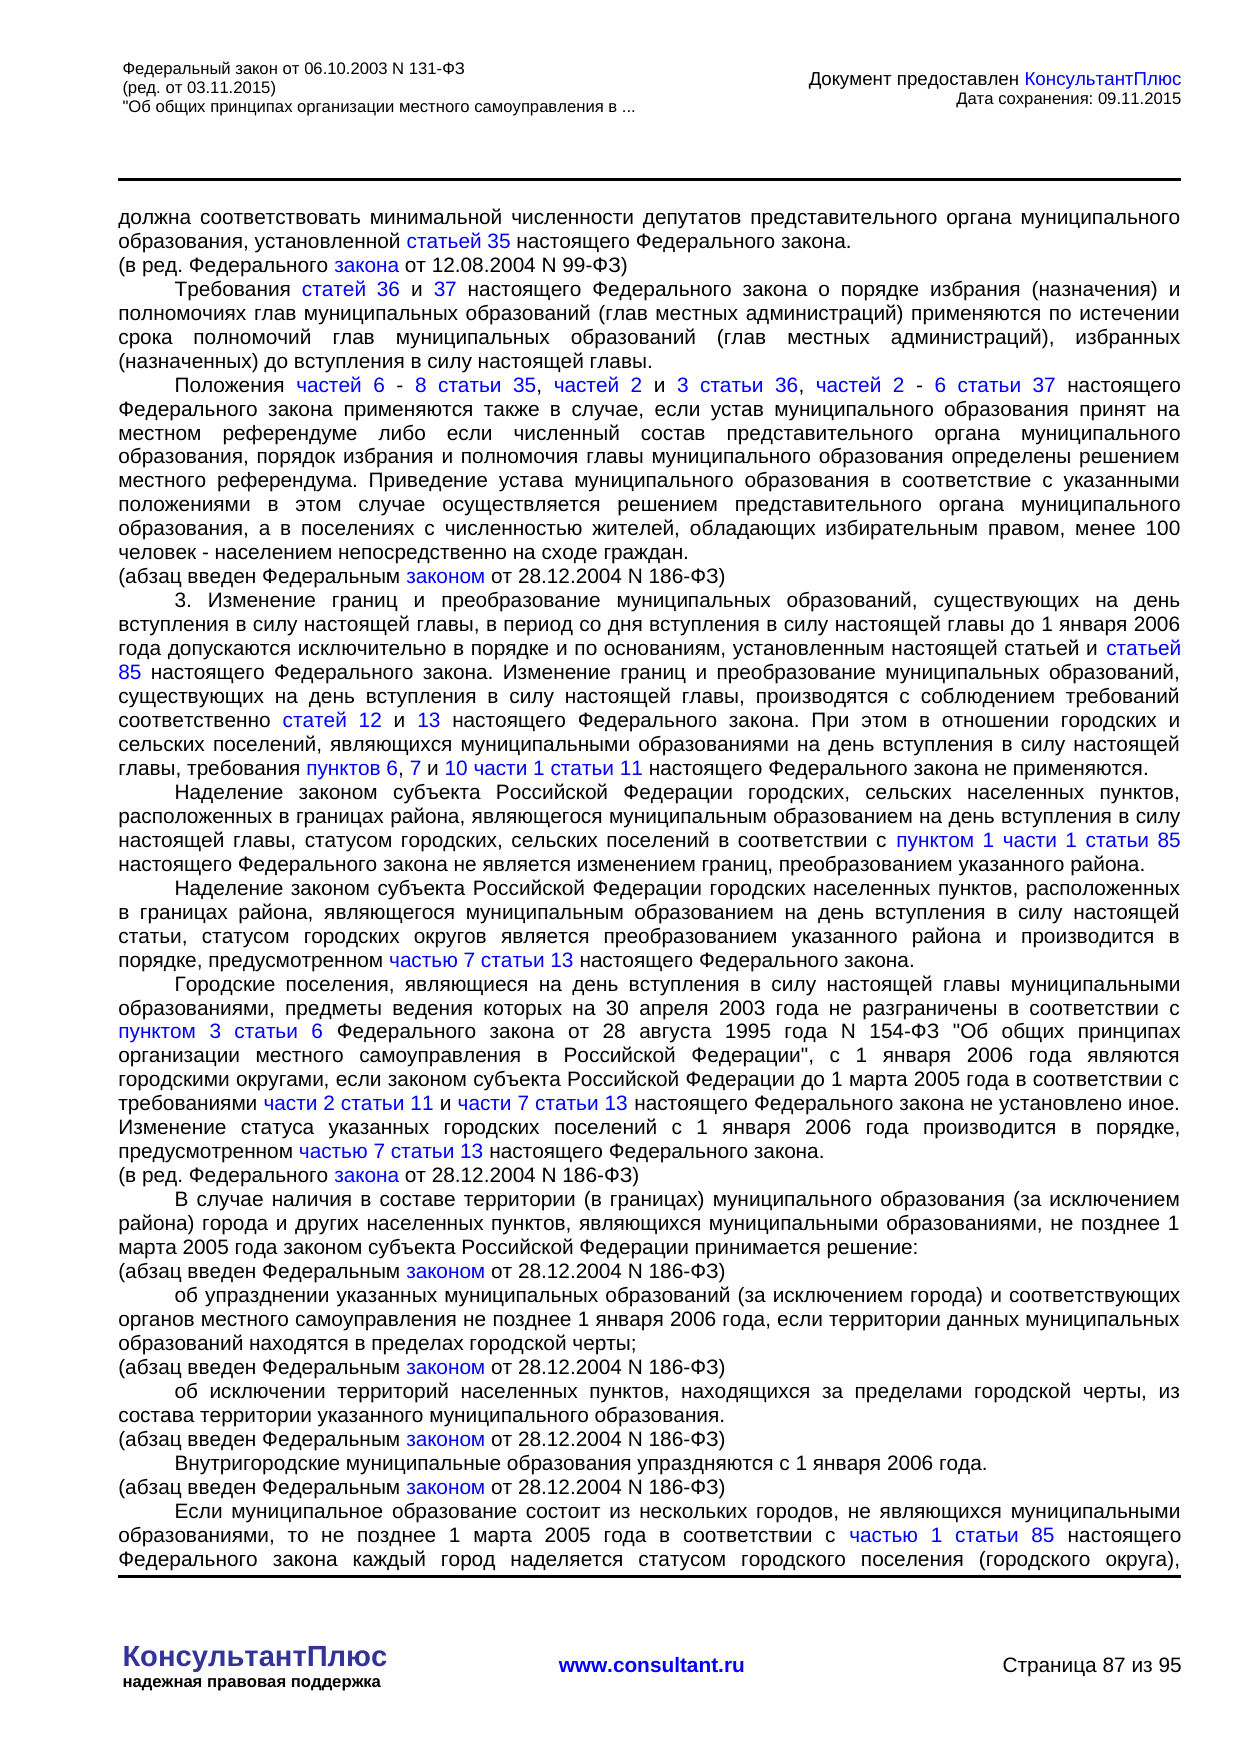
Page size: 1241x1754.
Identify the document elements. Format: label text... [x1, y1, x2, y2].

text об исключении территорий населенных пунктов, находящихся за пределами городской черты, из состава территории указанного муниципального образования. [118, 1379, 1181, 1427]
text 3. Изменение границ и преобразование муниципальных образований, существующих на день вступления в силу настоящей главы, в период со дня вступления в силу настоящей главы до 1 января 2006 года допускаются исключительно в порядке и по основаниям, установленным настоящей статьей и статьей 85 настоящего Федерального закона. Изменение границ и преобразование муниципальных образований, существующих на день вступления в силу настоящей главы, производятся с соблюдением требований соответственно статей 12 и 13 настоящего Федерального закона. При этом в отношении городских и сельских поселений, являющихся муниципальными образованиями на день вступления в силу настоящей главы, требования пунктов 6, 7 и 10 части 1 статьи 11 настоящего Федерального закона не применяются. [118, 588, 1181, 780]
text об упразднении указанных муниципальных образований (за исключением города) и соответствующих органов местного самоуправления не позднее 1 января 2006 года, если территории данных муниципальных образований находятся в пределах городской черты; [118, 1283, 1181, 1355]
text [118, 1498, 1181, 1570]
text (в ред. Федерального закона от 28.12.2004 N 186-ФЗ) [118, 1163, 1181, 1187]
text Наделение законом субъекта Российской Федерации городских, сельских населенных пунктов, расположенных в границах района, являющегося муниципальным образованием на день вступления в силу настоящей главы, статусом городских, сельских поселений в соответствии с пунктом 1 части 1 статьи 85 настоящего Федерального закона не является изменением границ, преобразованием указанного района. [118, 780, 1181, 876]
text Внутригородские муниципальные образования упраздняются с 1 января 2006 года. [118, 1451, 1181, 1474]
text Положения частей 6 - 8 статьи 35, частей 2 и 3 статьи 36, частей 2 - 6 статьи 37 настоящего Федерального закона применяются также в случае, если устав муниципального образования принят на местном референдуме либо если численный состав представительного органа муниципального образования, порядок избрания и полномочия главы муниципального образования определены решением местного референдума. Приведение устава муниципального образования в соответствие с указанными положениями в этом случае осуществляется решением представительного органа муниципального образования, а в поселениях с численностью жителей, обладающих избирательным правом, менее 100 человек - населением непосредственно на сходе граждан. [118, 372, 1181, 564]
text (в ред. Федерального закона от 12.08.2004 N 99-ФЗ) [118, 253, 1181, 277]
text (абзац введен Федеральным законом от 28.12.2004 N 186-ФЗ) [118, 1259, 1181, 1283]
text (абзац введен Федеральным законом от 28.12.2004 N 186-ФЗ) [118, 564, 1181, 588]
text Наделение законом субъекта Российской Федерации городских населенных пунктов, расположенных в границах района, являющегося муниципальным образованием на день вступления в силу настоящей статьи, статусом городских округов является преобразованием указанного района и производится в порядке, предусмотренном частью 7 статьи 13 настоящего Федерального закона. [118, 876, 1181, 971]
text Требования статей 36 и 37 настоящего Федерального закона о порядке избрания (назначения) и полномочиях глав муниципальных образований (глав местных администраций) применяются по истечении срока полномочий глав муниципальных образований (глав местных администраций), избранных (назначенных) до вступления в силу настоящей главы. [118, 277, 1181, 372]
text В случае наличия в составе территории (в границах) муниципального образования (за исключением района) города и других населенных пунктов, являющихся муниципальными образованиями, не позднее 1 марта 2005 года законом субъекта Российской Федерации принимается решение: [118, 1187, 1181, 1259]
text (абзац введен Федеральным законом от 28.12.2004 N 186-ФЗ) [118, 1355, 1181, 1379]
text Городские поселения, являющиеся на день вступления в силу настоящей главы муниципальными образованиями, предметы ведения которых на 30 апреля 2003 года не разграничены в соответствии с пунктом 3 статьи 6 Федерального закона от 28 августа 1995 года N 154-ФЗ "Об общих принципах организации местного самоуправления в Российской Федерации", с 1 января 2006 года являются городскими округами, если законом субъекта Российской Федерации до 1 марта 2005 года в соответствии с требованиями части 2 статьи 11 и части 7 статьи 13 настоящего Федерального закона не установлено иное. Изменение статуса указанных городских поселений с 1 января 2006 года производится в порядке, предусмотренном частью 7 статьи 13 настоящего Федерального закона. [118, 971, 1181, 1163]
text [118, 205, 1181, 253]
text (абзац введен Федеральным законом от 28.12.2004 N 186-ФЗ) [118, 1427, 1181, 1451]
text (абзац введен Федеральным законом от 28.12.2004 N 186-ФЗ) [118, 1474, 1181, 1498]
